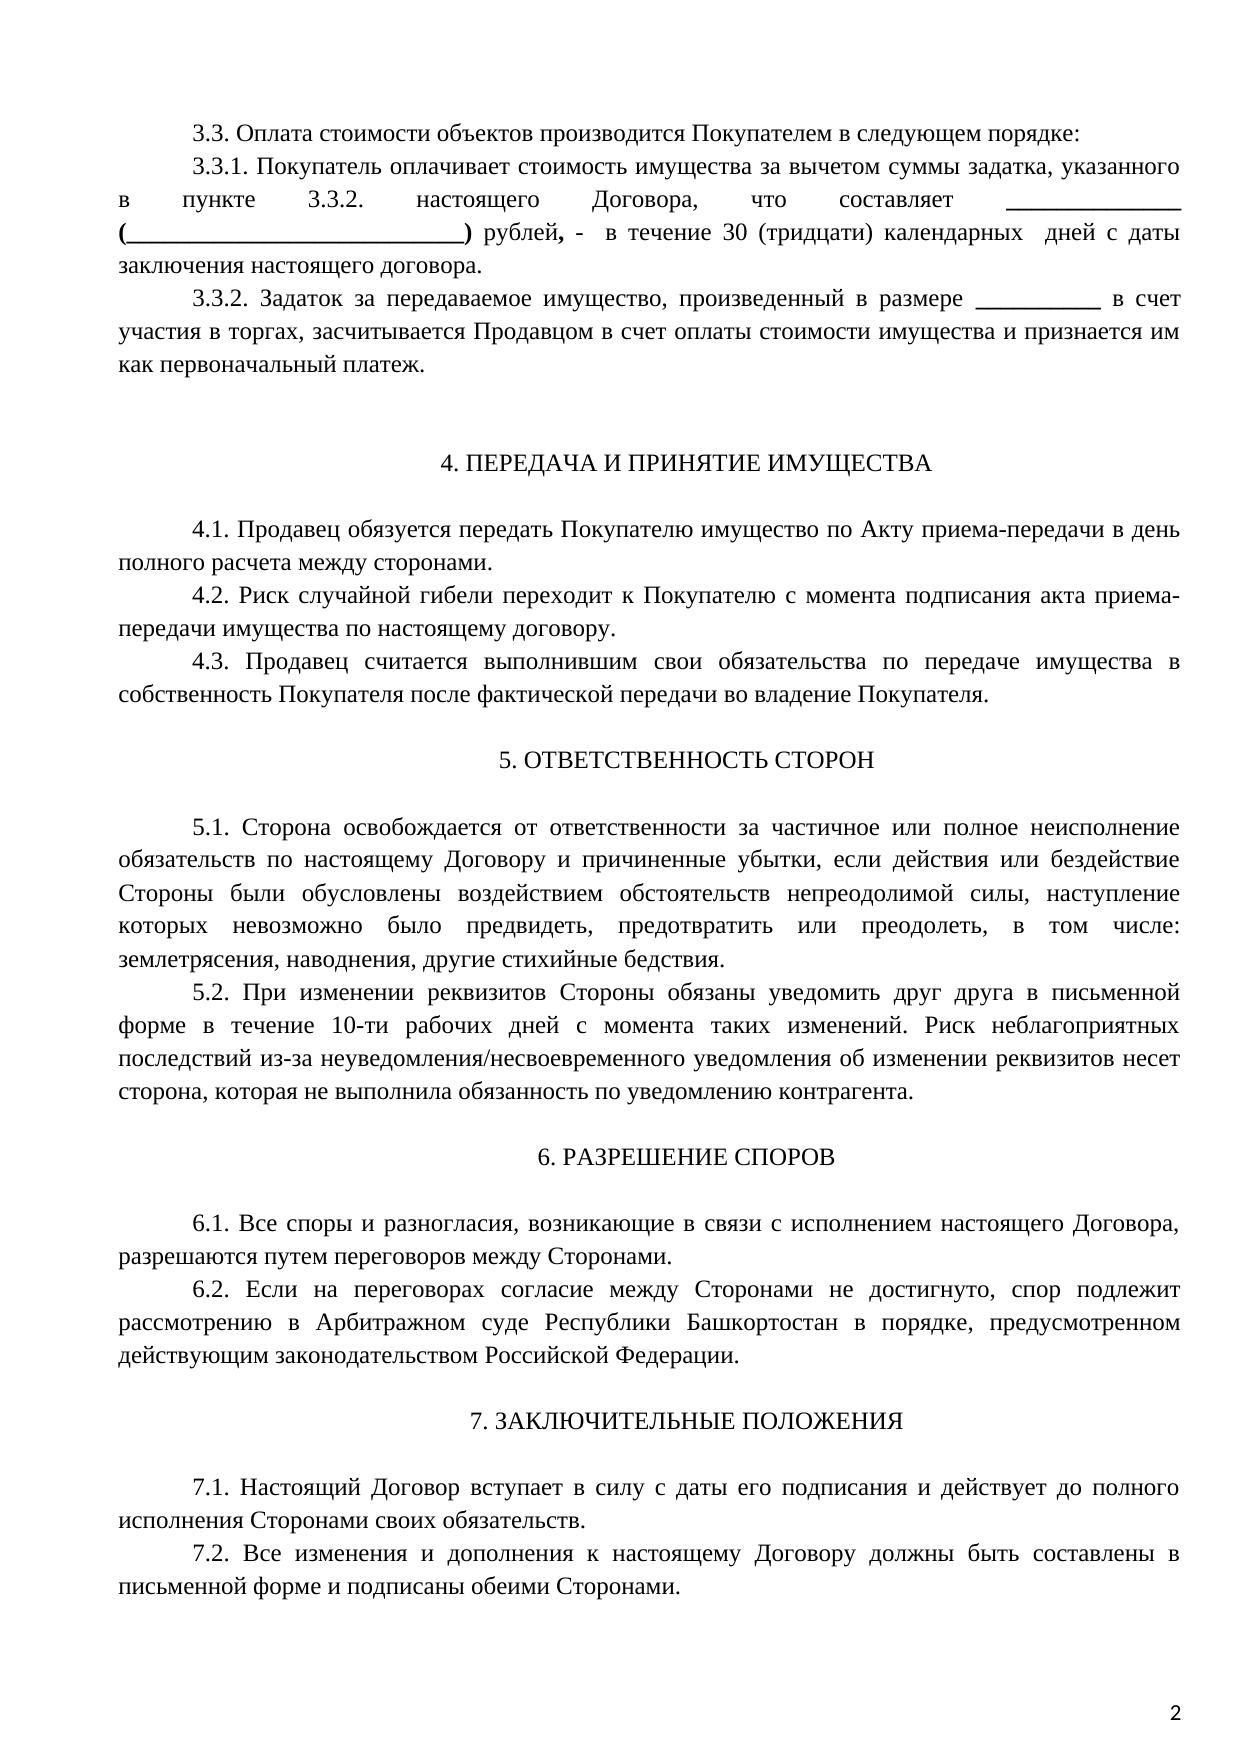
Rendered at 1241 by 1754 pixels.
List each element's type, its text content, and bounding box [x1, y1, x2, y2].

list 4.3. Продавец считается выполнившим свои обязательства по передаче имущества в собственность Покупателя после фактической передачи во владение Покупателя. [118, 646, 1181, 708]
text 4. ПЕРЕДАЧА И ПРИНЯТИЕ ИМУЩЕСТВА [118, 448, 1181, 477]
text 7.2. Все изменения и дополнения к настоящему Договору должны быть составлены в письменной форме и подписаны обеими Сторонами. [118, 1538, 1181, 1600]
text 3.3.1. Покупатель оплачивает стоимость имущества за вычетом суммы задатка, указанного в пункте 3.3.2. настоящего Договора, что составляет ______________ (___________________________) рублей, - в течение 30 (тридцати) календарных дней с даты заключения настоящего договора. [118, 151, 1181, 279]
text 5.2. При изменении реквизитов Стороны обязаны уведомить друг друга в письменной форме в течение 10-ти рабочих дней с момента таких изменений. Риск неблагоприятных последствий из-за неуведомления/несвоевременного уведомления об изменении реквизитов несет сторона, которая не выполнила обязанность по уведомлению контрагента. [118, 977, 1181, 1104]
text 5. ОТВЕТСТВЕННОСТЬ СТОРОН [118, 746, 1181, 774]
text 6.2. Если на переговорах согласие между Сторонами не достигнуто, спор подлежит рассмотрению в Арбитражном суде Республики Башкортостан в порядке, предусмотренном действующим законодательством Российской Федерации. [118, 1274, 1181, 1369]
list 4.2. Риск случайной гибели переходит к Покупателю с момента подписания акта приема-передачи имущества по настоящему договору. [118, 580, 1181, 642]
text 7. ЗАКЛЮЧИТЕЛЬНЫЕ ПОЛОЖЕНИЯ [118, 1406, 1181, 1435]
text 6.1. Все споры и разногласия, возникающие в связи с исполнением настоящего Договора, разрешаются путем переговоров между Сторонами. [118, 1208, 1181, 1269]
text 3.3.2. Задаток за передаваемое имущество, произведенный в размере __________ в счет участия в торгах, засчитывается Продавцом в счет оплаты стоимости имущества и признается им как первоначальный платеж. [118, 283, 1181, 378]
text 5.1. Сторона освобождается от ответственности за частичное или полное неисполнение обязательств по настоящему Договору и причиненные убытки, если действия или бездействие Стороны были обусловлены воздействием обстоятельств непреодолимой силы, наступление которых невозможно было предвидеть, предотвратить или преодолеть, в том числе: землетрясения, наводнения, другие стихийные бедствия. [118, 812, 1181, 972]
text 6. РАЗРЕШЕНИЕ СПОРОВ [118, 1142, 1181, 1171]
text 3.3. Оплата стоимости объектов производится Покупателем в следующем порядке: [118, 118, 1181, 147]
text 7.1. Настоящий Договор вступает в силу с даты его подписания и действует до полного исполнения Сторонами своих обязательств. [118, 1472, 1181, 1534]
list 4.1. Продавец обязуется передать Покупателю имущество по Акту приема-передачи в день полного расчета между сторонами. [118, 514, 1181, 576]
